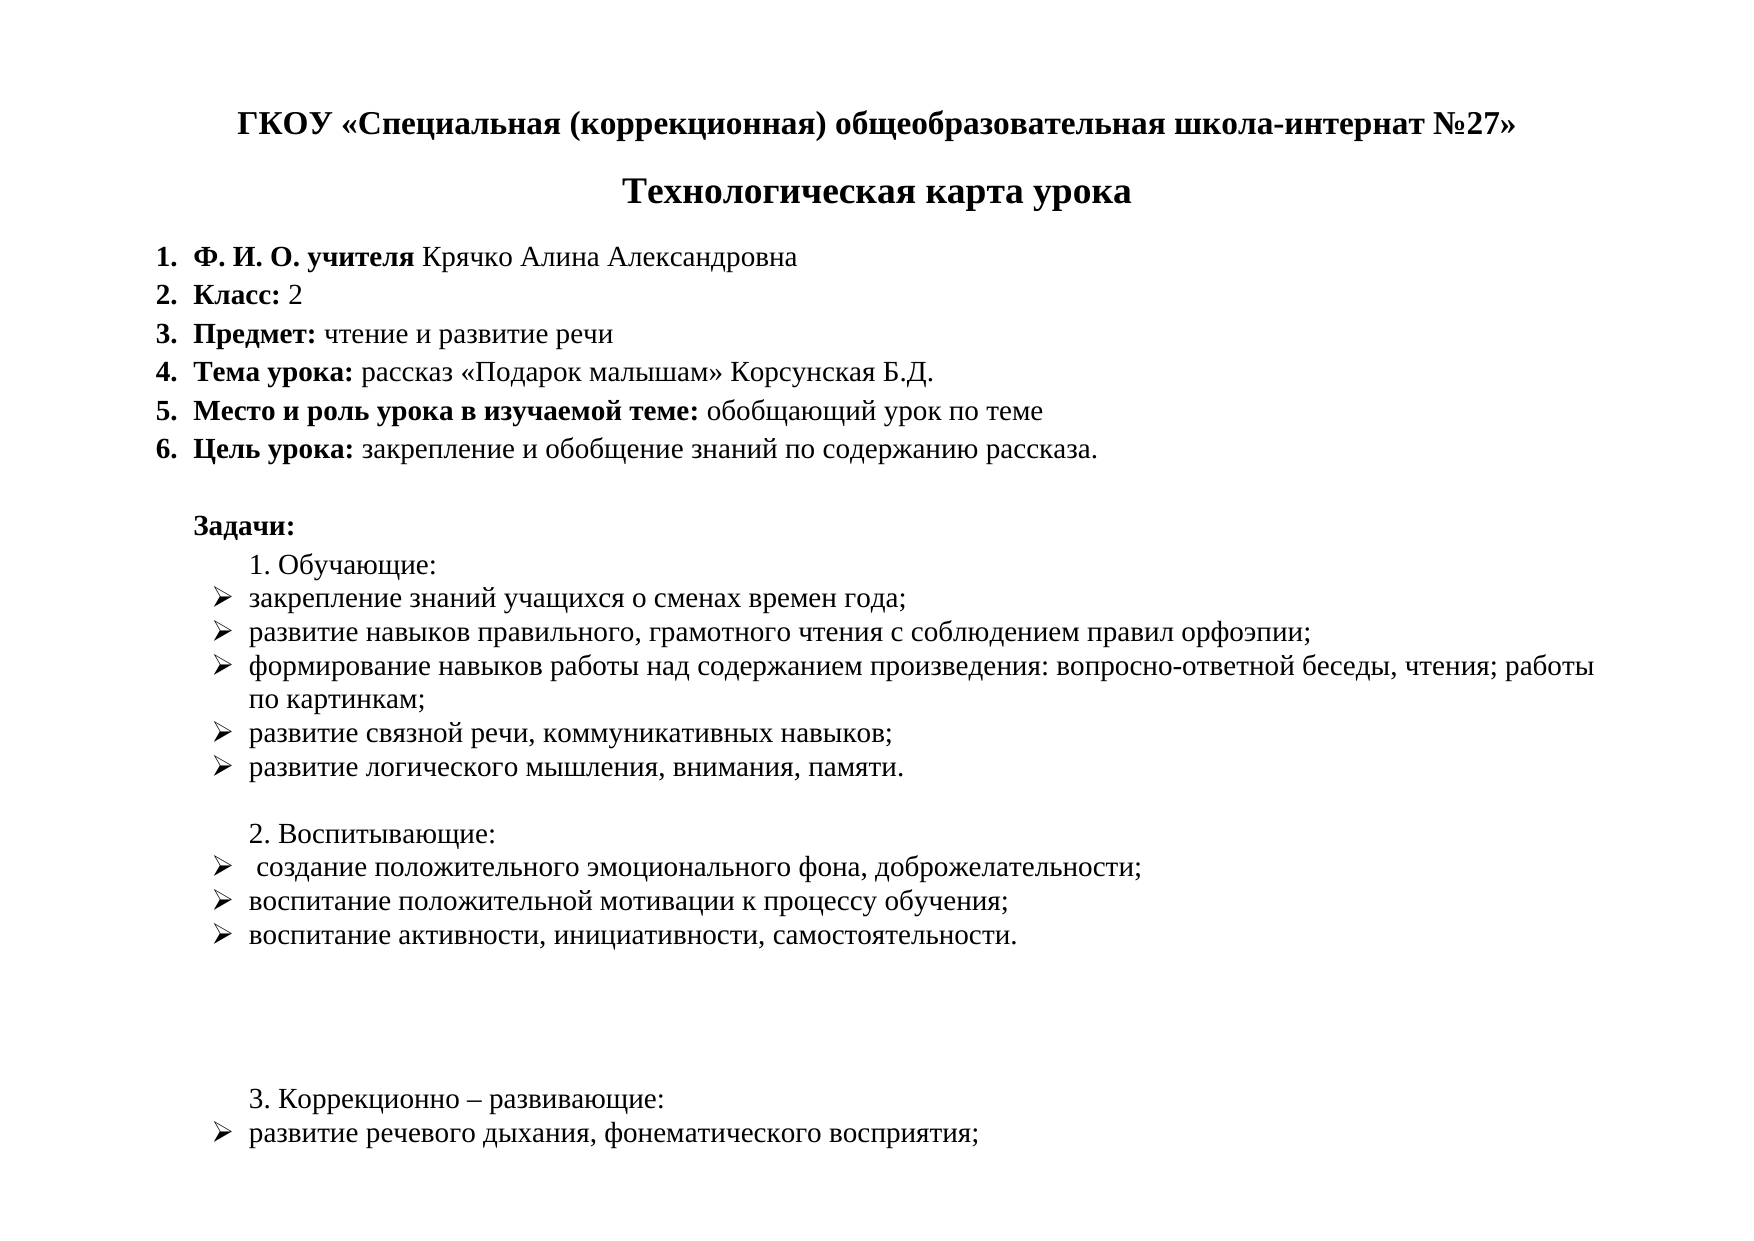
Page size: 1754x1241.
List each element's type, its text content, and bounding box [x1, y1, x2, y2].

list воспитание положительной мотивации к процессу обучения; [211, 883, 1618, 917]
text Задачи: [193, 508, 1636, 542]
list развитие логического мышления, внимания, памяти. [211, 749, 1618, 782]
text 2. Воспитывающие: [249, 816, 1618, 849]
list Место и роль урока в изучаемой теме: обобщающий урок по теме [156, 393, 1636, 426]
list развитие навыков правильного, грамотного чтения с соблюдением правил орфоэпии; [211, 614, 1618, 648]
list развитие речевого дыхания, фонематического восприятия; [211, 1115, 1636, 1149]
text ГКОУ «Специальная (коррекционная) общеобразовательная школа-интернат №27» [118, 103, 1636, 142]
text 1. Обучающие: [249, 547, 1618, 581]
list закрепление знаний учащихся о сменах времен года; [211, 581, 1618, 614]
text Технологическая карта урока [118, 168, 1636, 211]
list развитие связной речи, коммуникативных навыков; [211, 715, 1618, 749]
list Ф. И. О. учителя Крячко Алина Александровна [156, 239, 1636, 272]
list Класс: 2 [156, 277, 1636, 311]
list формирование навыков работы над содержанием произведения: вопросно-ответной беседы, чтения; работы по картинкам; [211, 648, 1618, 715]
list создание положительного эмоционального фона, доброжелательности; [211, 849, 1618, 883]
text 3. Коррекционно – развивающие: [249, 1082, 1618, 1115]
list воспитание активности, инициативности, самостоятельности. [211, 917, 1618, 950]
list Тема урока: рассказ «Подарок малышам» Корсунская Б.Д. [156, 354, 1636, 388]
list Цель урока: закрепление и обобщение знаний по содержанию рассказа. [156, 431, 1636, 465]
list Предмет: чтение и развитие речи [156, 316, 1636, 349]
